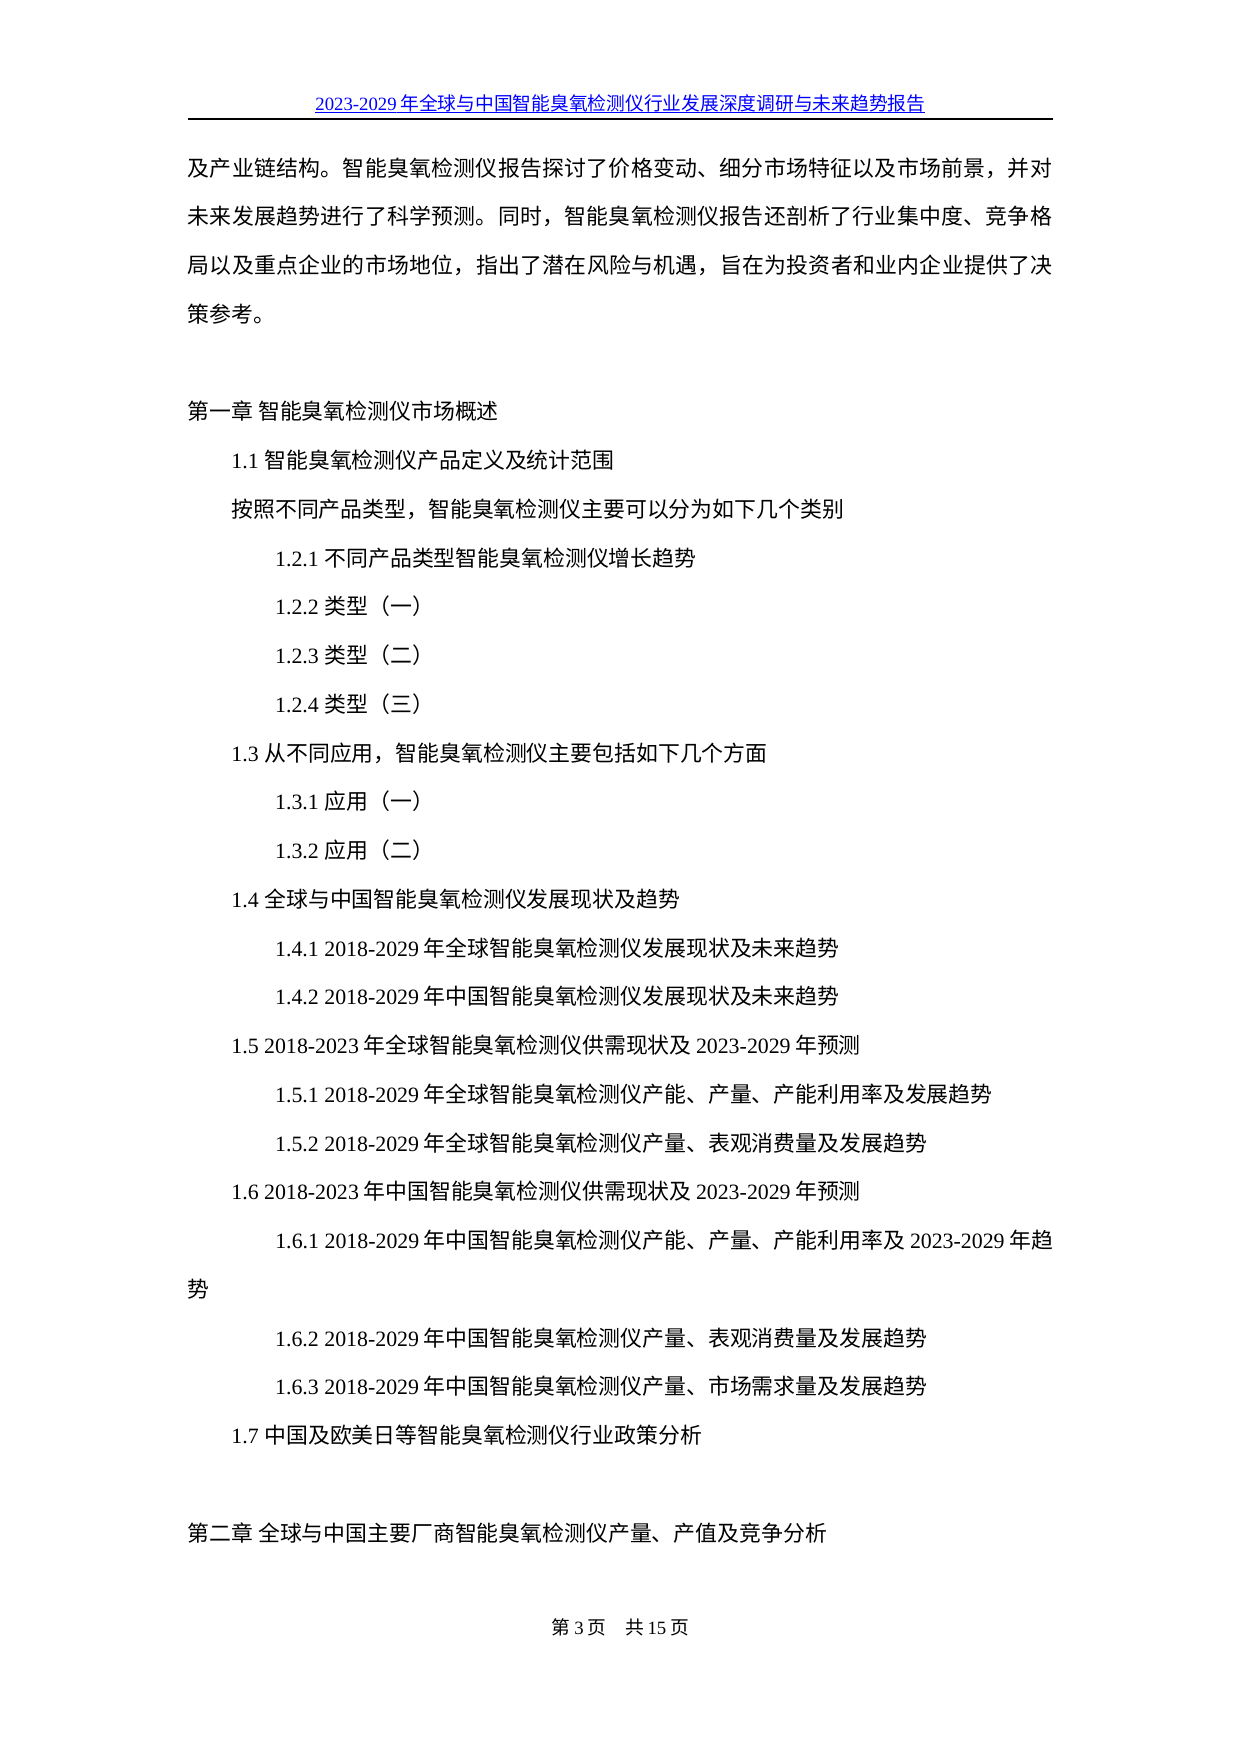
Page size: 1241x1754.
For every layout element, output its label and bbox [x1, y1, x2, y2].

text [187, 150, 1053, 1548]
